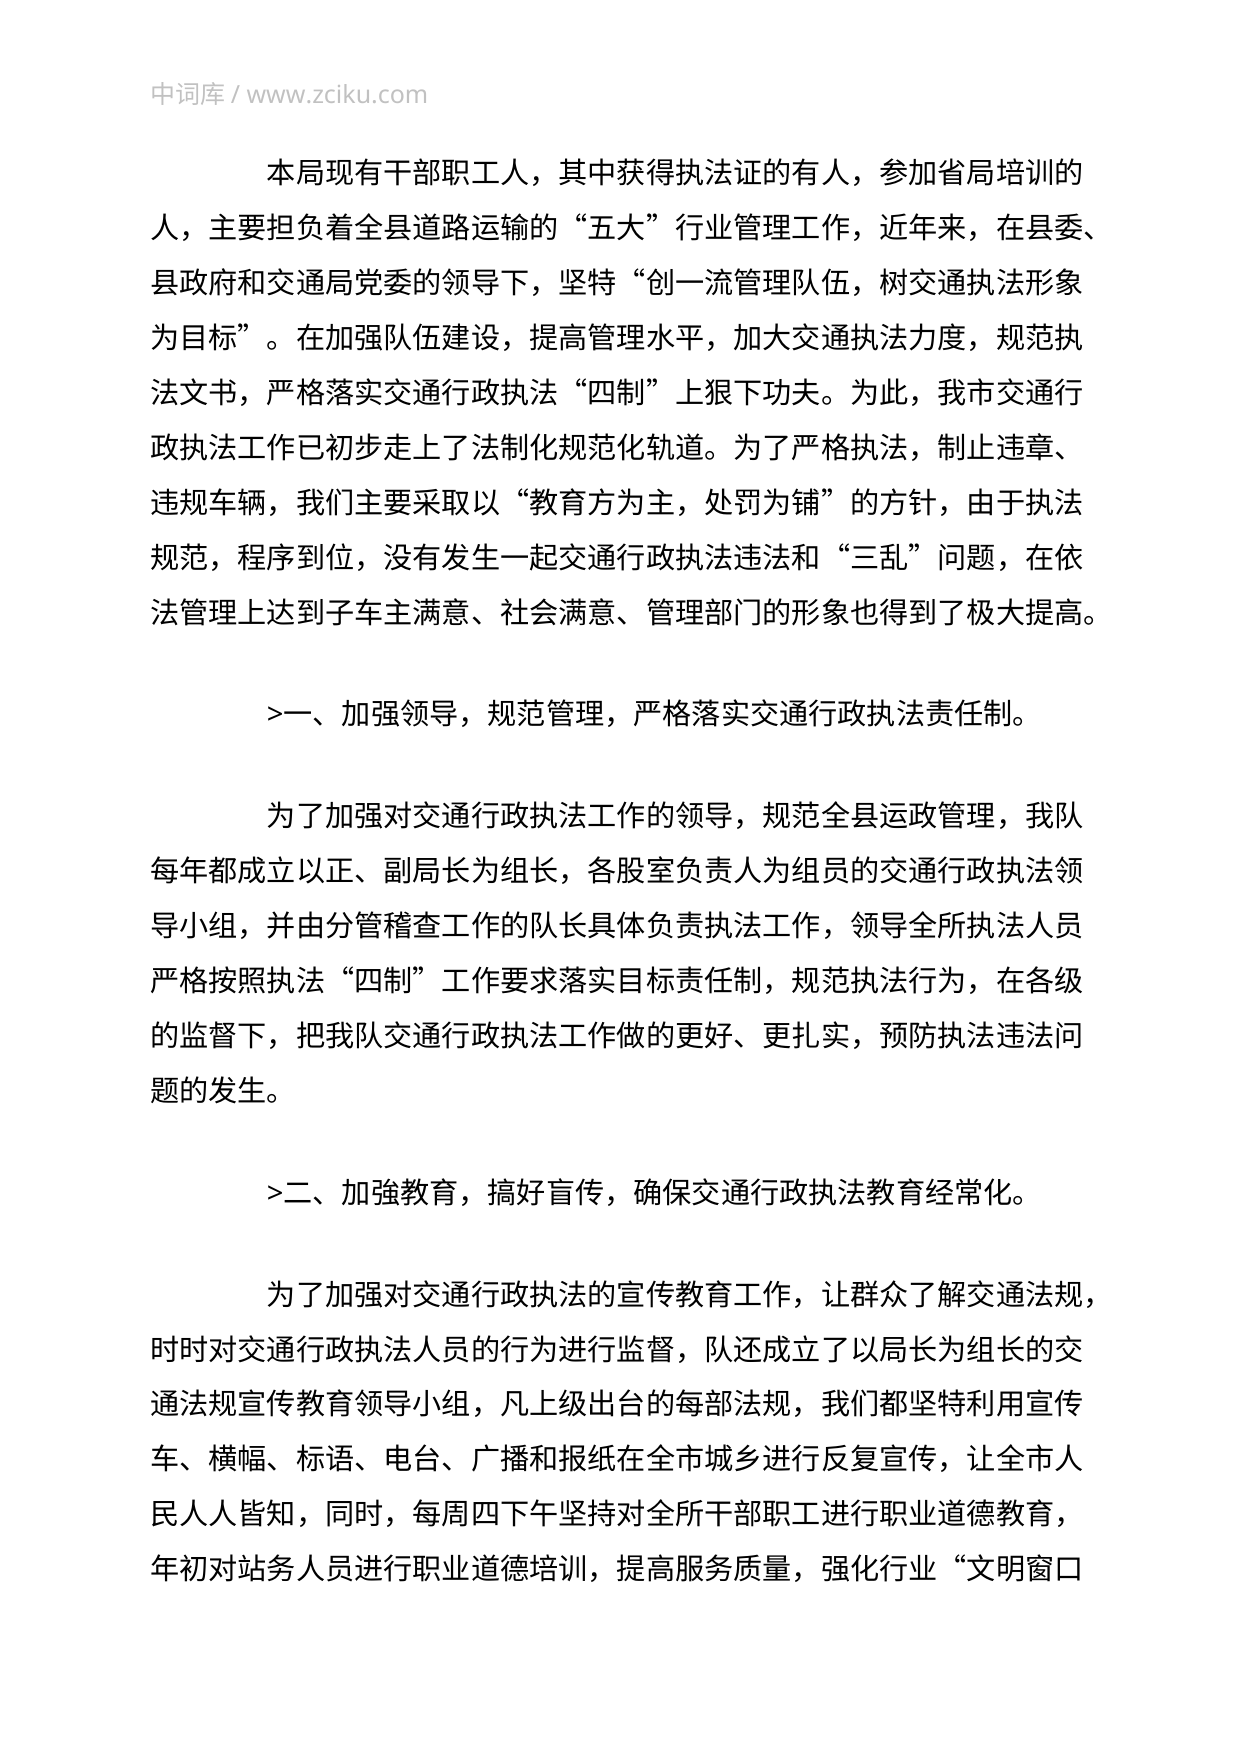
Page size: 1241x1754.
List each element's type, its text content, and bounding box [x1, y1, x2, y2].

text >一、加强领导，规范管理，严格落实交通行政执法责任制。 [150, 691, 1090, 733]
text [150, 1271, 1090, 1588]
text 本局现有干部职工人，其中获得执法证的有人，参加省局培训的人，主要担负着全县道路运输的“五大”行业管理工作，近年来，在县委、县政府和交通局党委的领导下，坚特“创一流管理队伍，树交通执法形象为目标”。在加强队伍建设，提高管理水平，加大交通执法力度，规范执法文书，严格落实交通行政执法“四制”上狠下功夫。为此，我市交通行政执法工作已初步走上了法制化规范化轨道。为了严格执法，制止违章、违规车辆，我们主要采取以“教育方为主，处罚为铺”的方针，由于执法规范，程序到位，没有发生一起交通行政执法违法和“三乱”问题，在依法管理上达到子车主满意、社会满意、管理部门的形象也得到了极大提高。 [150, 150, 1090, 631]
text >二、加強教育，搞好盲传，确保交通行政执法教育经常化。 [150, 1169, 1090, 1212]
text 为了加强对交通行政执法工作的领导，规范全县运政管理，我队每年都成立以正、副局长为组长，各股室负责人为组员的交通行政执法领导小组，并由分管稽查工作的队长具体负责执法工作，领导全所执法人员严格按照执法“四制”工作要求落实目标责任制，规范执法行为，在各级的监督下，把我队交通行政执法工作做的更好、更扎实，预防执法违法问题的发生。 [150, 793, 1090, 1110]
